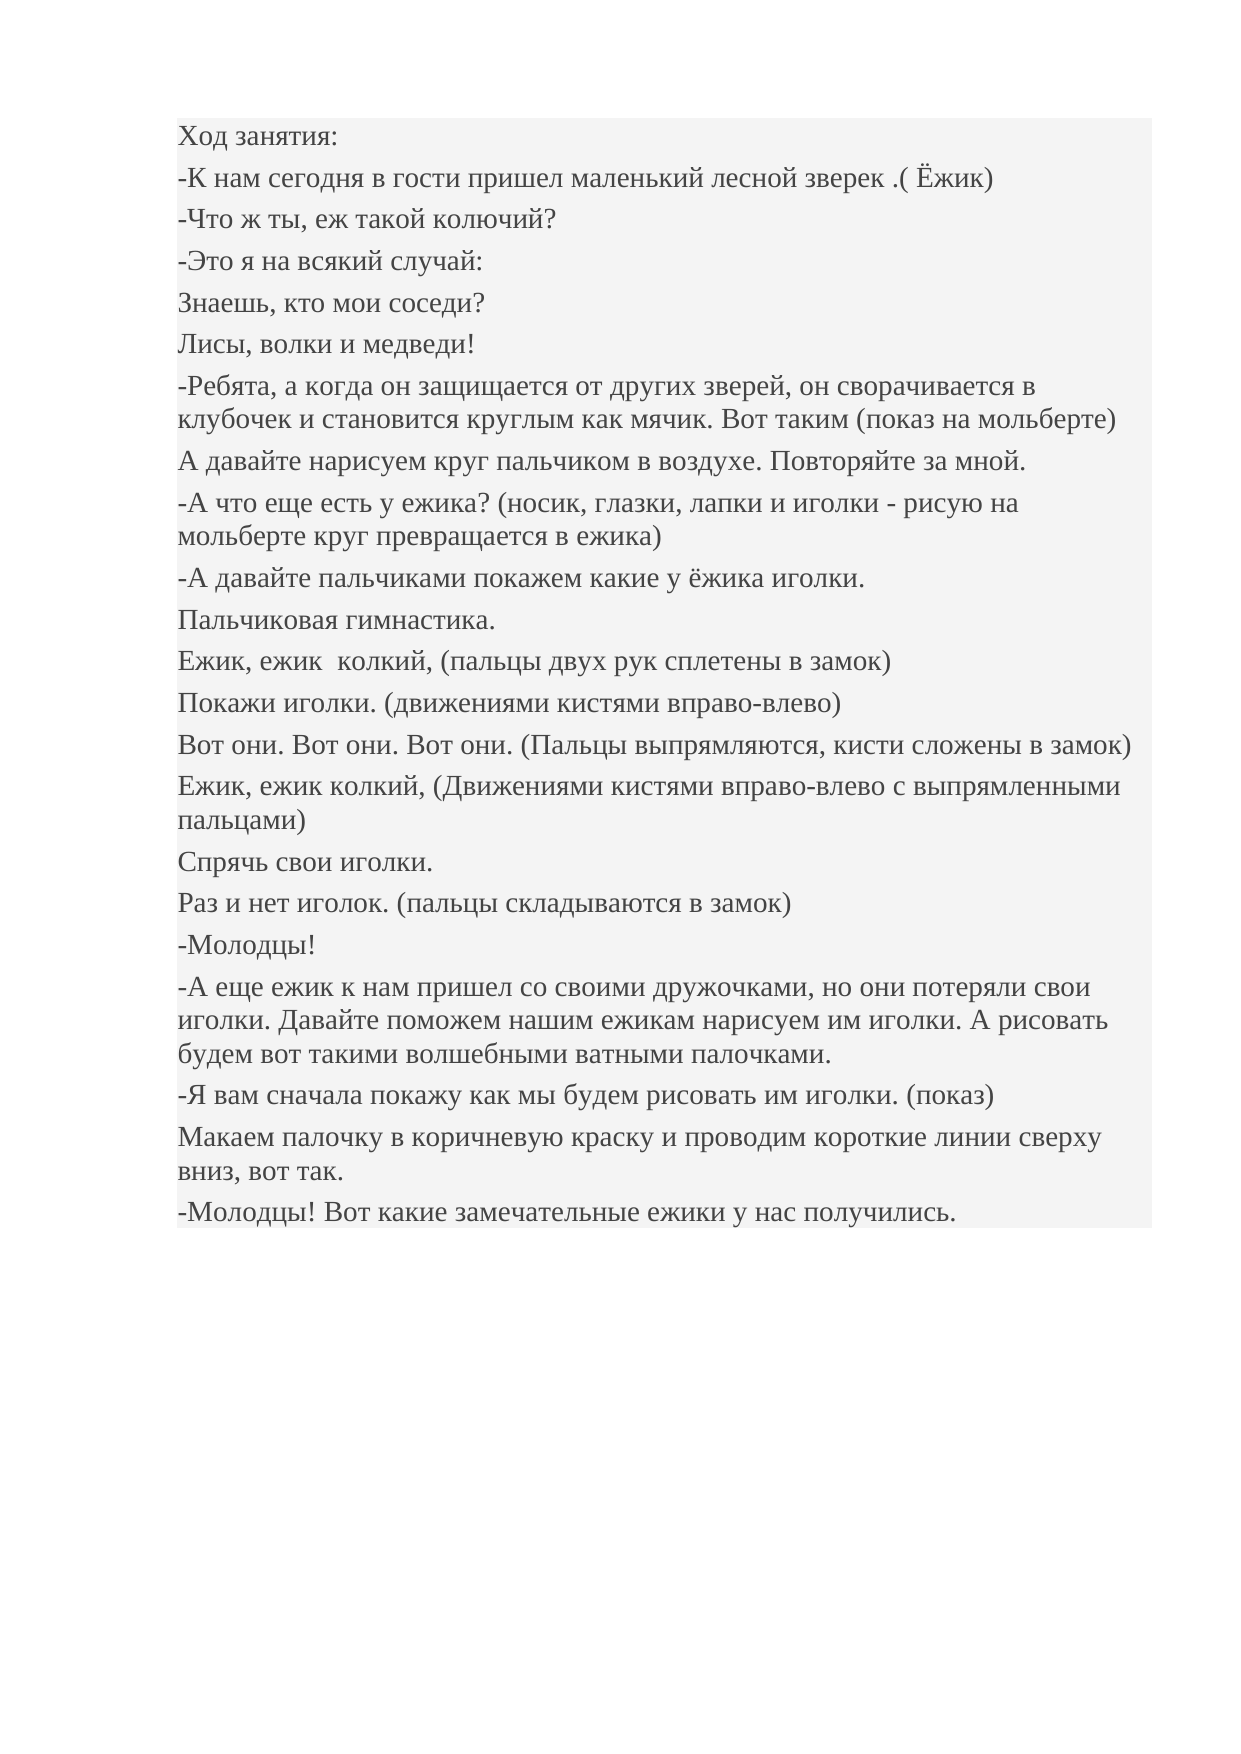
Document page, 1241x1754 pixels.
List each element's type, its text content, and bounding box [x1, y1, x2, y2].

text Ежик, ежик колкий, (Движениями кистями вправо-влево с выпрямленными пальцами) [177, 768, 1152, 836]
text Пальчиковая гимнастика. [177, 602, 1152, 635]
text Раз и нет иголок. (пальцы складываются в замок) [177, 885, 1152, 919]
text Лисы, волки и медведи! [177, 326, 1152, 360]
text -Это я на всякий случай: [177, 243, 1152, 277]
text -Молодцы! [177, 927, 1152, 961]
text -А еще ежик к нам пришел со своими дружочками, но они потеряли свои иголки. Давайте поможем нашим ежикам нарисуем им иголки. А рисовать будем вот такими волшебными ватными палочками. [177, 969, 1152, 1069]
text Покажи иголки. (движениями кистями вправо-влево) [177, 685, 1152, 719]
text Знаешь, кто мои соседи? [177, 285, 1152, 318]
text Вот они. Вот они. Вот они. (Пальцы выпрямляются, кисти сложены в замок) [177, 727, 1152, 760]
text Ход занятия: [177, 118, 1152, 152]
text -Молодцы! Вот какие замечательные ежики у нас получились. [177, 1194, 1152, 1228]
text -Что ж ты, еж такой колючий? [177, 201, 1152, 235]
text Спрячь свои иголки. [177, 844, 1152, 877]
text Макаем палочку в коричневую краску и проводим короткие линии сверху вниз, вот так. [177, 1119, 1152, 1186]
text -А что еще есть у ежика? (носик, глазки, лапки и иголки - рисую на мольберте круг превращается в ежика) [177, 485, 1152, 552]
text А давайте нарисуем круг пальчиком в воздухе. Повторяйте за мной. [177, 443, 1152, 477]
text -А давайте пальчиками покажем какие у ёжика иголки. [177, 560, 1152, 594]
text -К нам сегодня в гости пришел маленький лесной зверек .( Ёжик) [177, 160, 1152, 193]
text -Я вам сначала покажу как мы будем рисовать им иголки. (показ) [177, 1077, 1152, 1111]
text Ежик, ежик колкий, (пальцы двух рук сплетены в замок) [177, 643, 1152, 677]
text -Ребята, а когда он защищается от других зверей, он сворачивается в клубочек и становится круглым как мячик. Вот таким (показ на мольберте) [177, 368, 1152, 435]
